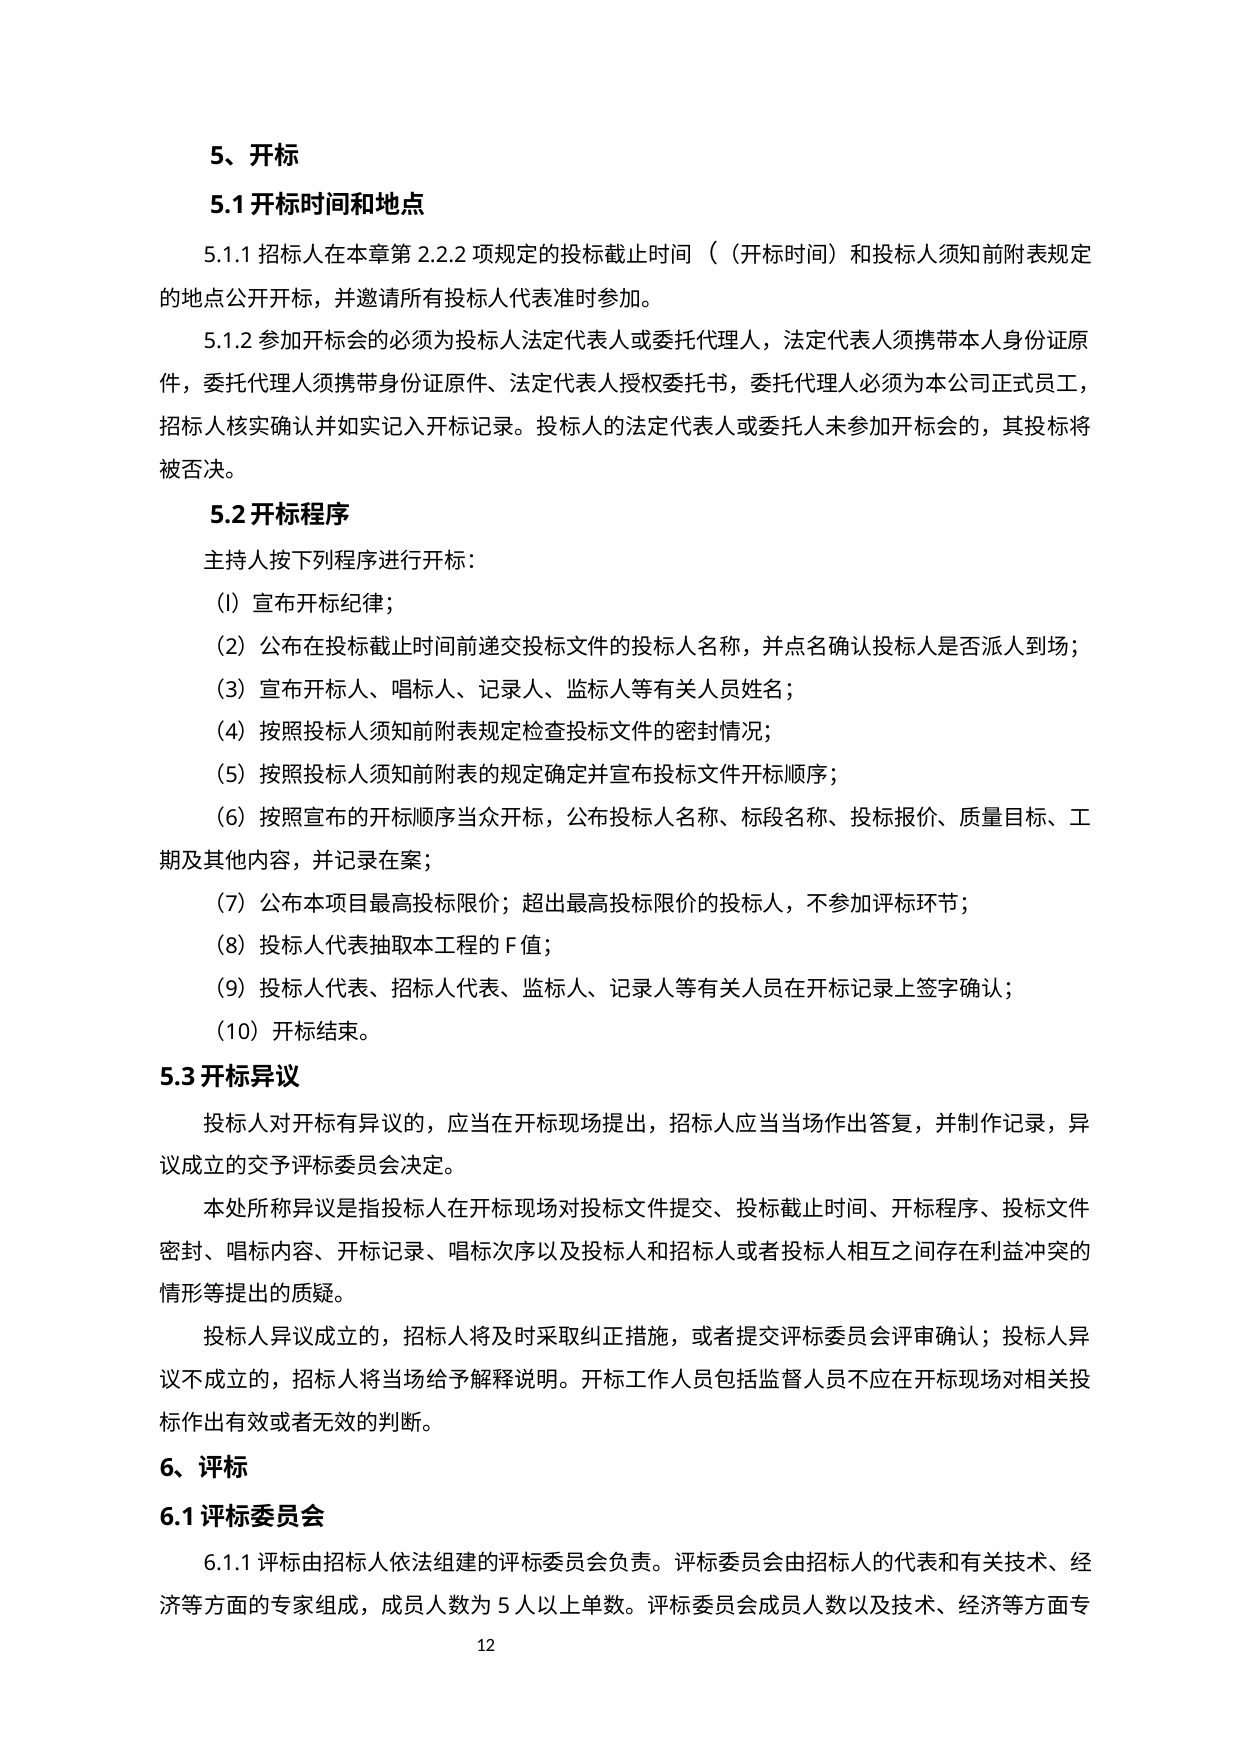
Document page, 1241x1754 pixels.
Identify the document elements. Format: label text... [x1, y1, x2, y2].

subtitle 5.2开标程序 [159, 494, 1093, 531]
text （7）公布本项目最高投标限价；超出最高投标限价的投标人，不参加评标环节； [159, 886, 1093, 917]
text 投标人对开标有异议的，应当在开标现场提出，招标人应当当场作出答复，并制作记录，异议成立的交予评标委员会决定。 [159, 1106, 1093, 1180]
subtitle 6.1评标委员会 [159, 1496, 1093, 1532]
text （9）投标人代表、招标人代表、监标人、记录人等有关人员在开标记录上签字确认； [159, 971, 1093, 1003]
text （3）宣布开标人、唱标人、记录人、监标人等有关人员姓名； [159, 672, 1093, 703]
subtitle 5.3开标异议 [159, 1057, 1093, 1093]
text 本处所称异议是指投标人在开标现场对投标文件提交、投标截止时间、开标程序、投标文件密封、唱标内容、开标记录、唱标次序以及投标人和招标人或者投标人相互之间存在利益冲突的情形等提出的质疑。 [159, 1191, 1093, 1308]
subtitle 5、开标 [159, 136, 1093, 172]
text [159, 1545, 1093, 1619]
subtitle 5.1开标时间和地点 [159, 184, 1093, 221]
text 投标人异议成立的，招标人将及时采取纠正措施，或者提交评标委员会评审确认；投标人异议不成立的，招标人将当场给予解释说明。开标工作人员包括监督人员不应在开标现场对相关投标作出有效或者无效的判断。 [159, 1319, 1093, 1436]
text 招标人核实确认并如实记入开标记录。投标人的法定代表人或委托人未参加开标会的，其投标将被否决。 [159, 409, 1093, 483]
text （10）开标结束。 [159, 1014, 1093, 1046]
text （6）按照宣布的开标顺序当众开标，公布投标人名称、标段名称、投标报价、质量目标、工期及其他内容，并记录在案； [159, 800, 1093, 874]
subtitle 6、评标 [159, 1447, 1093, 1483]
text （8）投标人代表抽取本工程的F值； [159, 928, 1093, 960]
text 5.1.1 招标人在本章第2.2.2 项规定的投标截止时间（（开标时间）和投标人须知前附表规定的地点公开开标，并邀请所有投标人代表准时参加。 [159, 233, 1093, 312]
text （2）公布在投标截止时间前递交投标文件的投标人名称，并点名确认投标人是否派人到场； [159, 629, 1093, 661]
text 主持人按下列程序进行开标： [159, 543, 1093, 575]
text （l）宣布开标纪律； [159, 586, 1093, 618]
text （5）按照投标人须知前附表的规定确定并宣布投标文件开标顺序； [159, 757, 1093, 789]
text 5.1.2 参加开标会的必须为投标人法定代表人或委托代理人，法定代表人须携带本人身份证原件，委托代理人须携带身份证原件、法定代表人授权委托书，委托代理人必须为本公司正式员工， [159, 323, 1093, 398]
text （4）按照投标人须知前附表规定检查投标文件的密封情况； [159, 714, 1093, 746]
